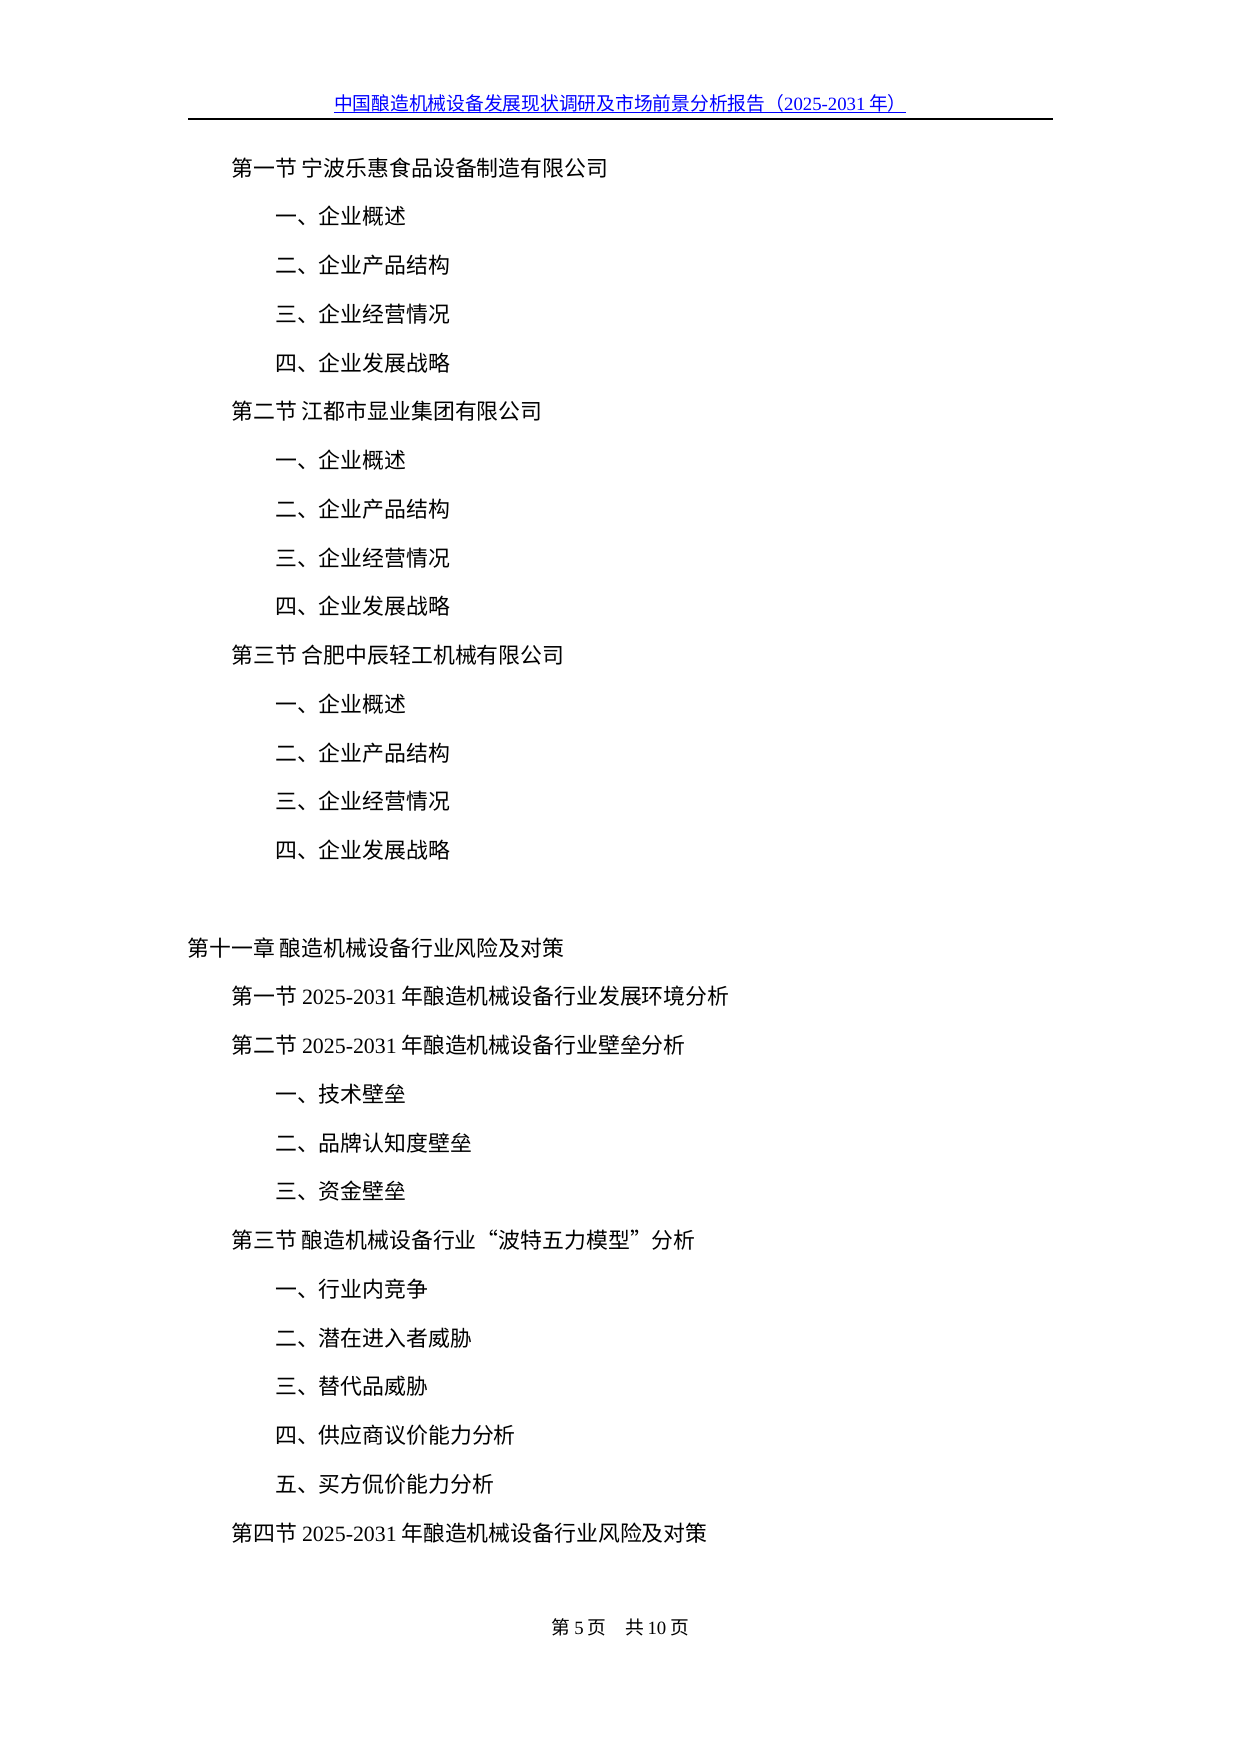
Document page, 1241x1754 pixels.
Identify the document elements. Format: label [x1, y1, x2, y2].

text [187, 150, 1053, 1548]
